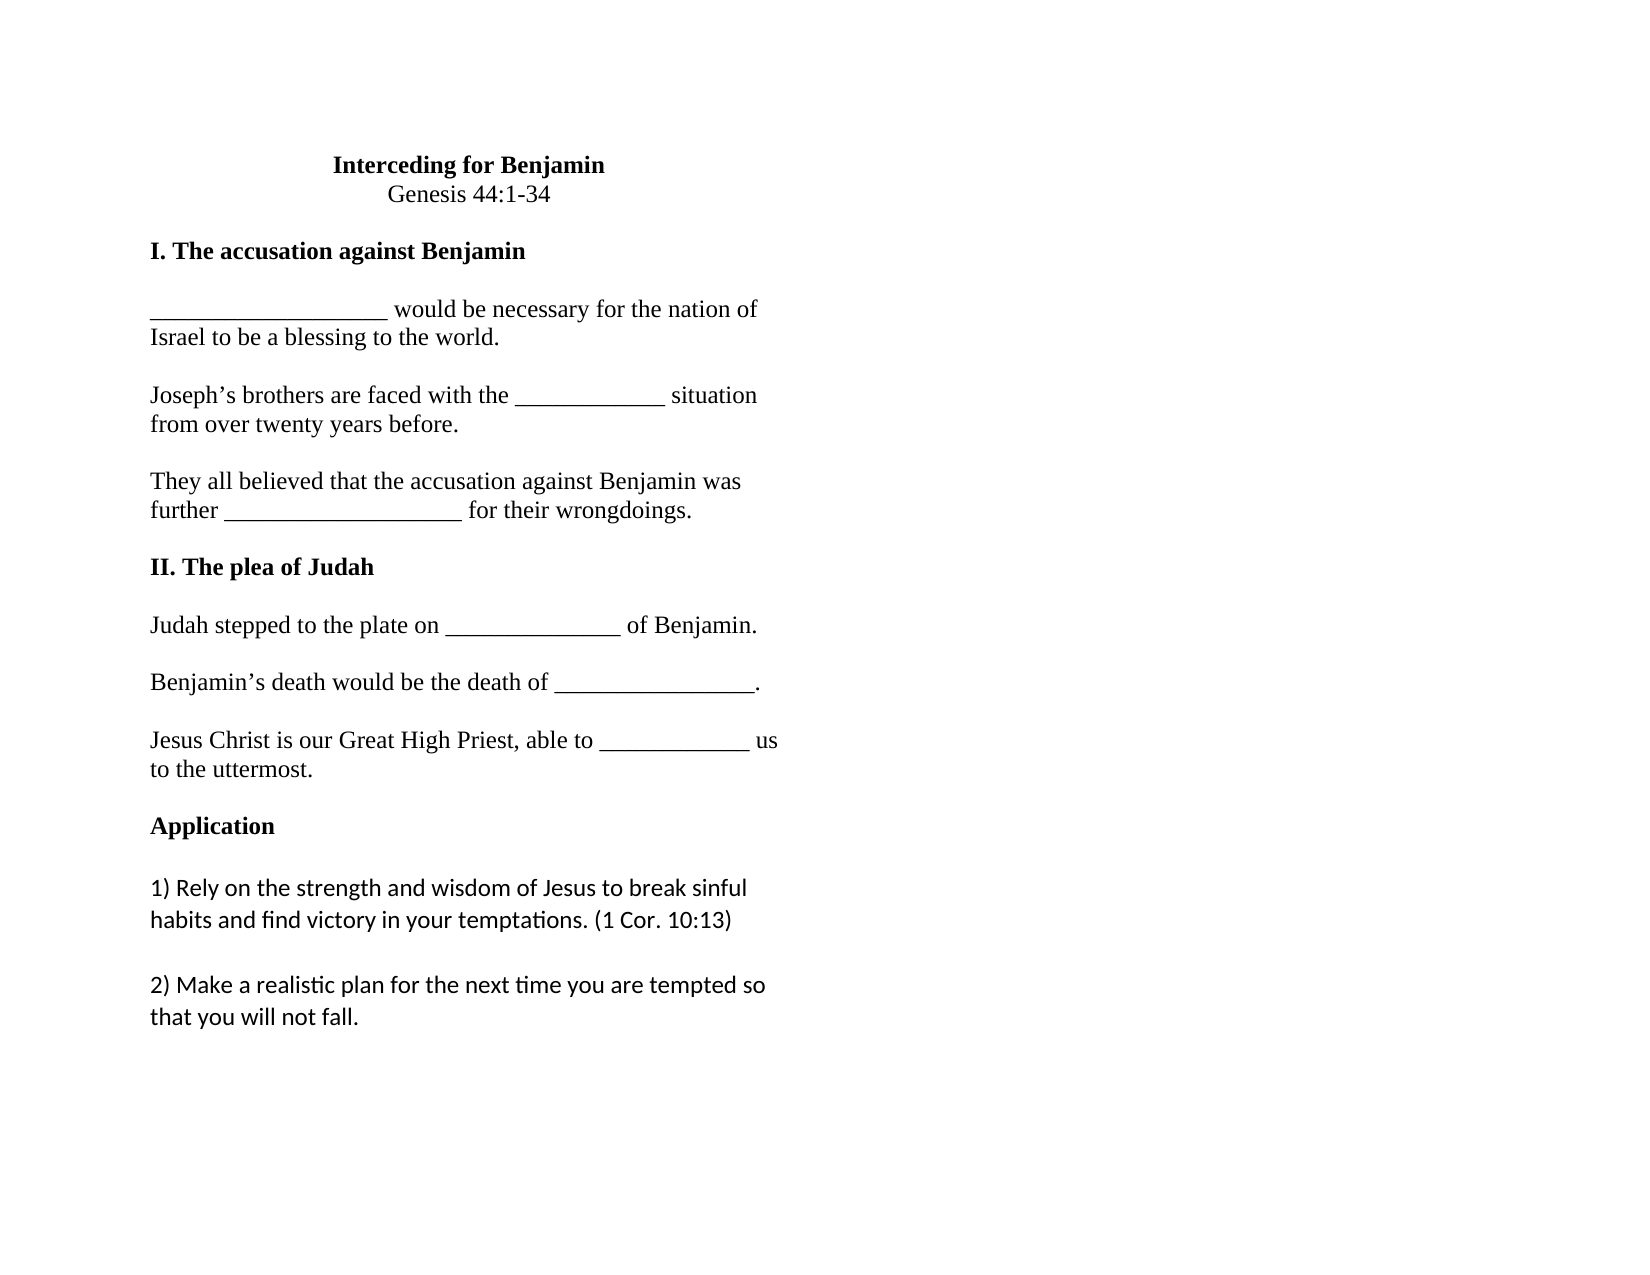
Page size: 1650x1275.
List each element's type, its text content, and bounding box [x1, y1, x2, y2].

text They all believed that the accusation against Benjamin was further ___________________ for their wrongdoings. [150, 466, 787, 524]
text Benjamin’s death would be the death of ________________. [150, 667, 787, 696]
text 1) Rely on the strength and wisdom of Jesus to break sinful habits and find victory in your temptations. (1 Cor. 10:13) [150, 872, 787, 935]
text 2) Make a realistic plan for the next time you are tempted so that you will not fall. [150, 969, 787, 1032]
text Joseph’s brothers are faced with the ____________ situation from over twenty years before. [150, 380, 787, 437]
text Interceding for Benjamin [150, 150, 787, 179]
text I. The accusation against Benjamin [150, 236, 787, 265]
text Genesis 44:1-34 [150, 179, 787, 207]
text Jesus Christ is our Great High Priest, able to ____________ us to the uttermost. [150, 725, 787, 782]
text ___________________ would be necessary for the nation of Israel to be a blessing to the world. [150, 294, 787, 351]
text Judah stepped to the plate on ______________ of Benjamin. [150, 610, 787, 639]
text II. The plea of Judah [150, 552, 787, 581]
text Application [150, 811, 787, 840]
